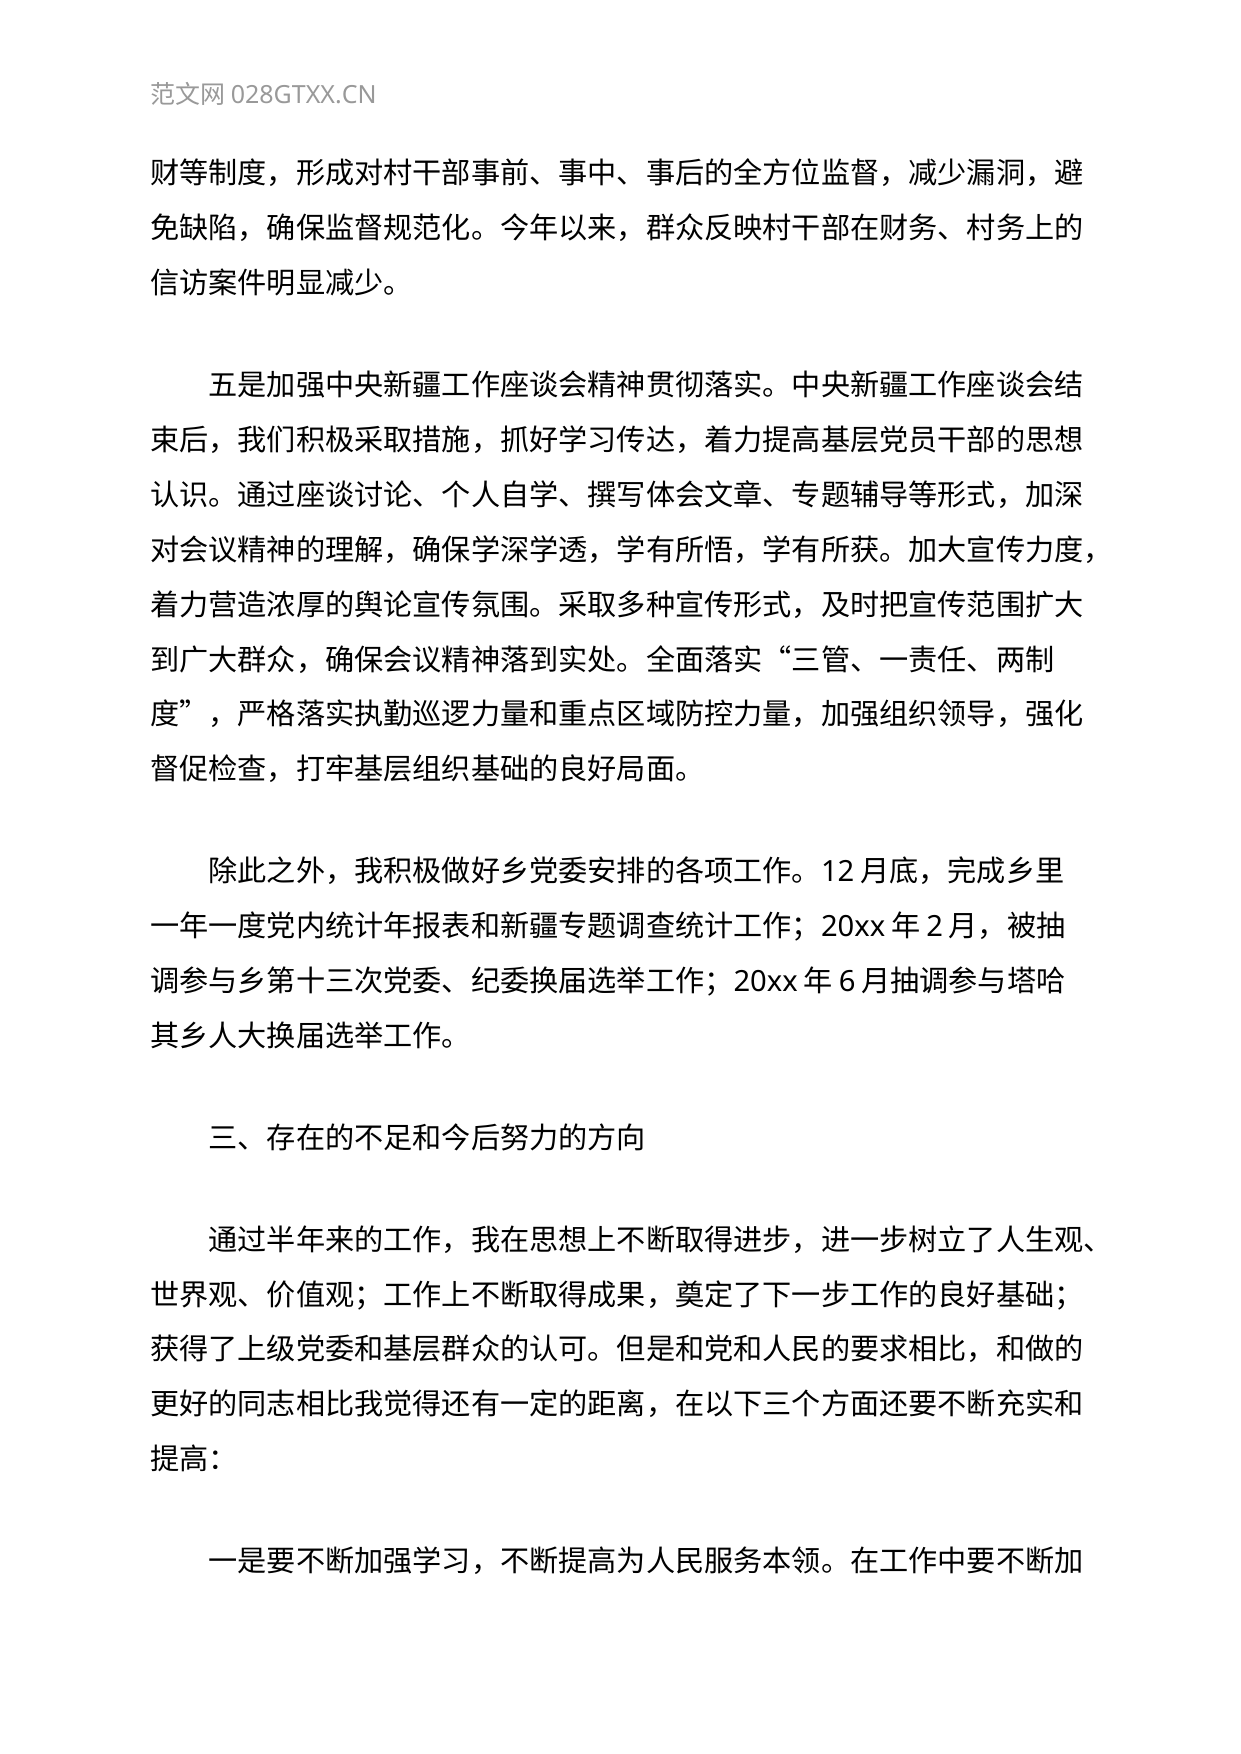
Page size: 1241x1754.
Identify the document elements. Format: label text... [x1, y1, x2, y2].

text 通过半年来的工作，我在思想上不断取得进步，进一步树立了人生观、世界观、价值观；工作上不断取得成果，奠定了下一步工作的良好基础；获得了上级党委和基层群众的认可。但是和党和人民的要求相比，和做的更好的同志相比我觉得还有一定的距离，在以下三个方面还要不断充实和提高： [150, 1216, 1090, 1478]
text 除此之外，我积极做好乡党委安排的各项工作。12月底，完成乡里一年一度党内统计年报表和新疆专题调查统计工作；20xx年2月，被抽调参与乡第十三次党委、纪委换届选举工作；20xx年6月抽调参与塔哈其乡人大换届选举工作。 [150, 848, 1090, 1055]
text 三、存在的不足和今后努力的方向 [150, 1114, 1090, 1157]
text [150, 1537, 1090, 1580]
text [150, 150, 1090, 302]
text 五是加强中央新疆工作座谈会精神贯彻落实。中央新疆工作座谈会结束后，我们积极采取措施，抓好学习传达，着力提高基层党员干部的思想认识。通过座谈讨论、个人自学、撰写体会文章、专题辅导等形式，加深对会议精神的理解，确保学深学透，学有所悟，学有所获。加大宣传力度，着力营造浓厚的舆论宣传氛围。采取多种宣传形式，及时把宣传范围扩大到广大群众，确保会议精神落到实处。全面落实“三管、一责任、两制度”，严格落实执勤巡逻力量和重点区域防控力量，加强组织领导，强化督促检查，打牢基层组织基础的良好局面。 [150, 362, 1090, 788]
